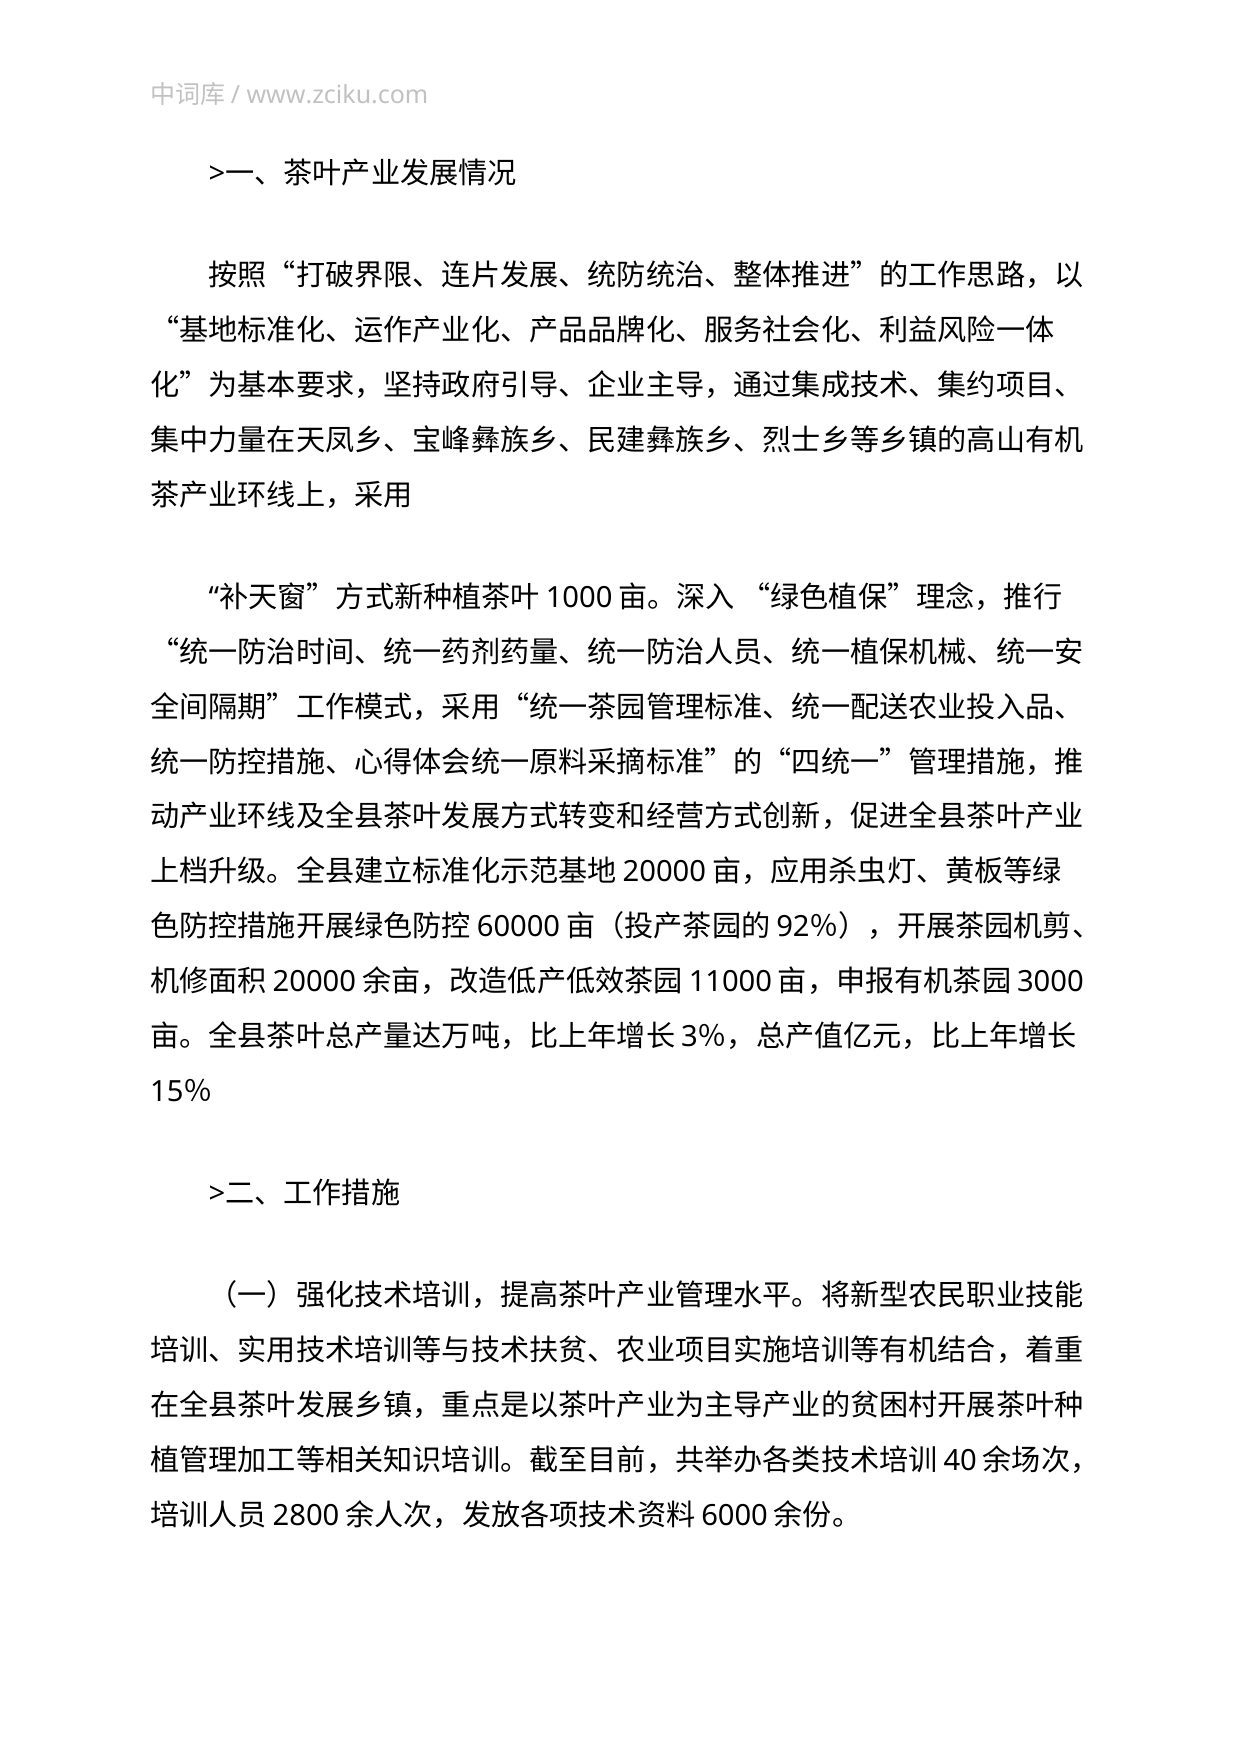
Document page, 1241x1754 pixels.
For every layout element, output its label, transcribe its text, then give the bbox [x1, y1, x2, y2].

text >二、工作措施 [150, 1170, 1090, 1212]
text “补天窗”方式新种植茶叶1000亩。深入 “绿色植保”理念，推行“统一防治时间、统一药剂药量、统一防治人员、统一植保机械、统一安全间隔期”工作模式，采用“统一茶园管理标准、统一配送农业投入品、统一防控措施、心得体会统一原料采摘标准”的“四统一”管理措施，推动产业环线及全县茶叶发展方式转变和经营方式创新，促进全县茶叶产业上档升级。全县建立标准化示范基地20000亩，应用杀虫灯、黄板等绿色防控措施开展绿色防控60000亩（投产茶园的92％），开展茶园机剪、机修面积20000余亩，改造低产低效茶园11000亩，申报有机茶园3000亩。全县茶叶总产量达万吨，比上年增长3％，总产值亿元，比上年增长15％ [150, 573, 1090, 1110]
text >一、茶叶产业发展情况 [150, 150, 1090, 192]
text 按照“打破界限、连片发展、统防统治、整体推进”的工作思路，以“基地标准化、运作产业化、产品品牌化、服务社会化、利益风险一体化”为基本要求，坚持政府引导、企业主导，通过集成技术、集约项目、集中力量在天凤乡、宝峰彝族乡、民建彝族乡、烈士乡等乡镇的高山有机茶产业环线上，采用 [150, 252, 1090, 514]
text （一）强化技术培训，提高茶叶产业管理水平。将新型农民职业技能培训、实用技术培训等与技术扶贫、农业项目实施培训等有机结合，着重在全县茶叶发展乡镇，重点是以茶叶产业为主导产业的贫困村开展茶叶种植管理加工等相关知识培训。截至目前，共举办各类技术培训40余场次，培训人员2800余人次，发放各项技术资料6000余份。 [150, 1272, 1090, 1534]
